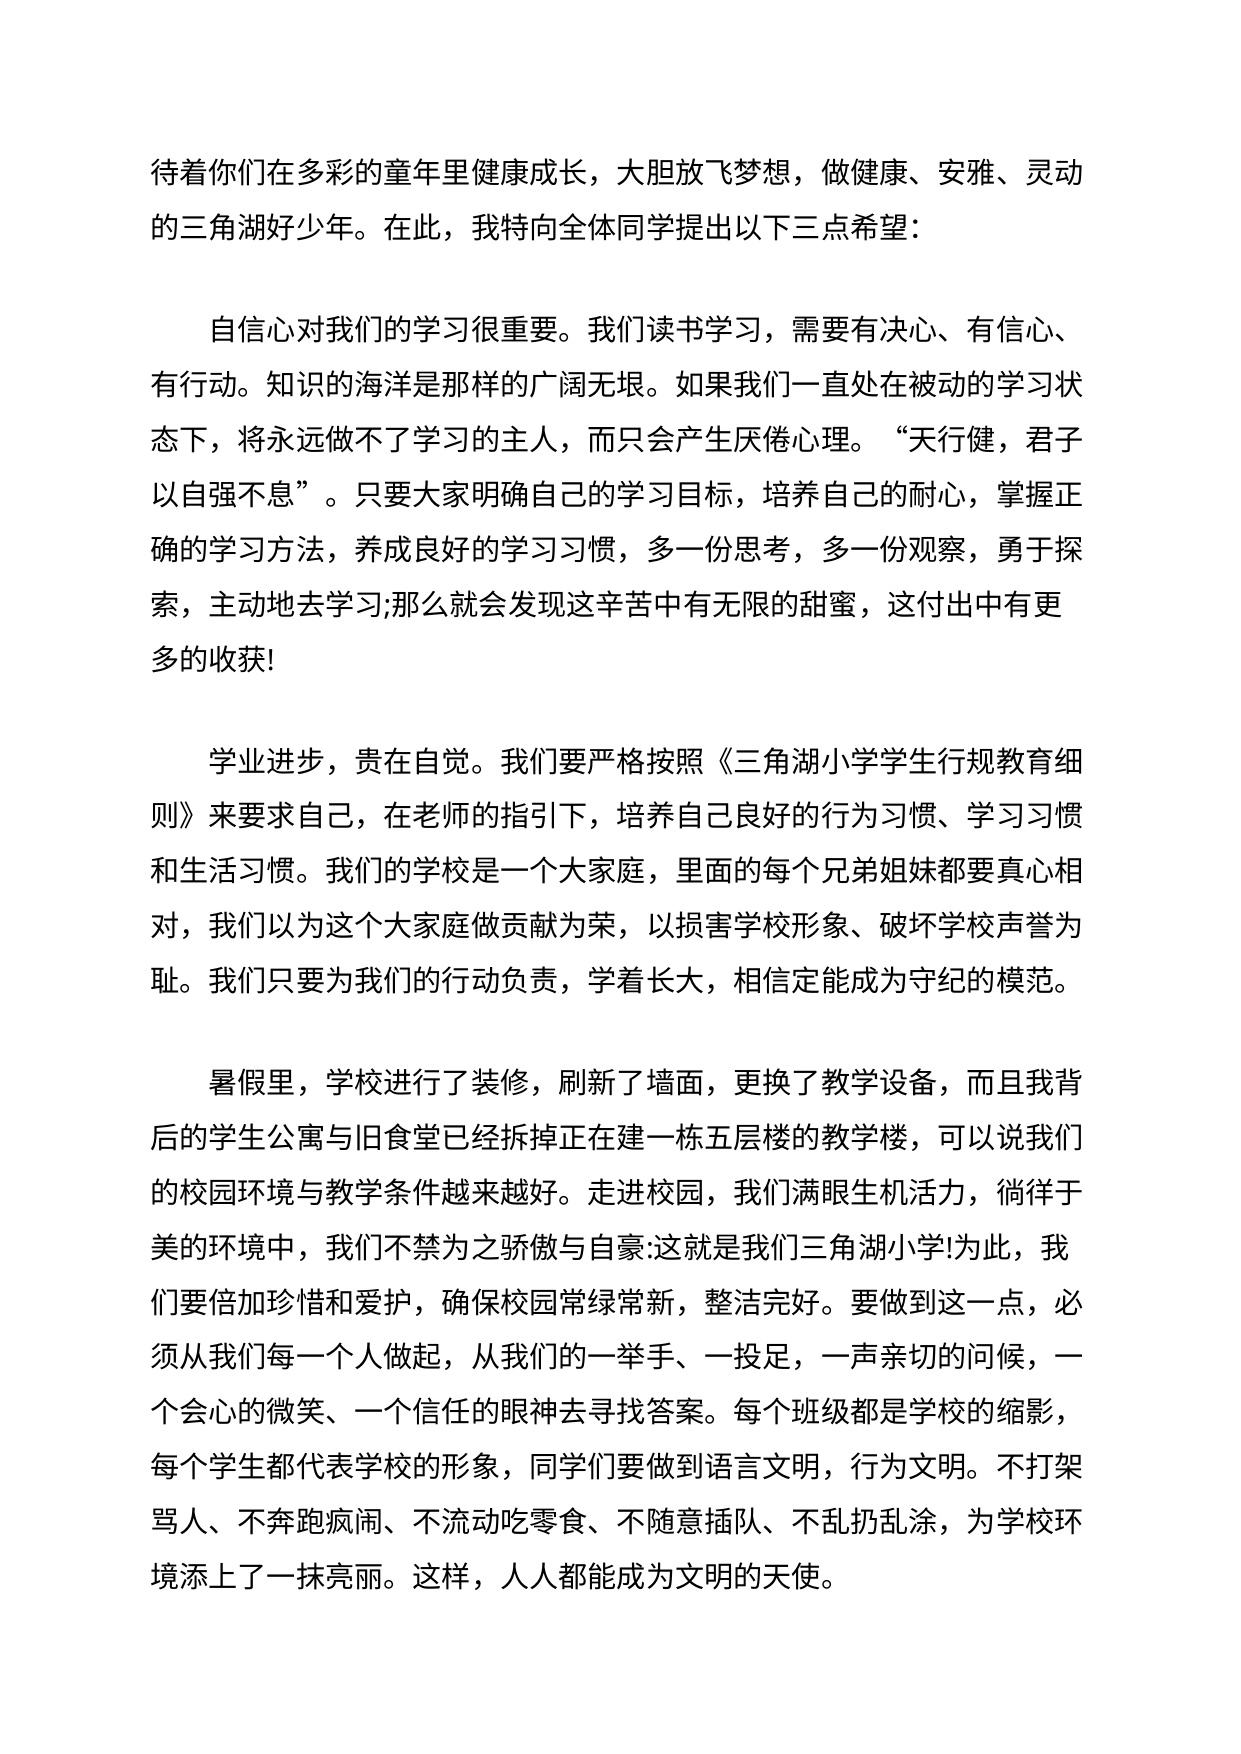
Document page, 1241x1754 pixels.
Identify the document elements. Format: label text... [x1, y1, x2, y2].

text 暑假里，学校进行了装修，刷新了墙面，更换了教学设备，而且我背后的学生公寓与旧食堂已经拆掉正在建一栋五层楼的教学楼，可以说我们的校园环境与教学条件越来越好。走进校园，我们满眼生机活力，徜徉于美的环境中，我们不禁为之骄傲与自豪:这就是我们三角湖小学!为此，我们要倍加珍惜和爱护，确保校园常绿常新，整洁完好。要做到这一点，必须从我们每一个人做起，从我们的一举手、一投足，一声亲切的问候，一个会心的微笑、一个信任的眼神去寻找答案。每个班级都是学校的缩影，每个学生都代表学校的形象，同学们要做到语言文明，行为文明。不打架骂人、不奔跑疯闹、不流动吃零食、不随意插队、不乱扔乱涂，为学校环境添上了一抹亮丽。这样，人人都能成为文明的天使。 [150, 1059, 1090, 1596]
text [150, 150, 1090, 247]
text 自信心对我们的学习很重要。我们读书学习，需要有决心、有信心、有行动。知识的海洋是那样的广阔无垠。如果我们一直处在被动的学习状态下，将永远做不了学习的主人，而只会产生厌倦心理。“天行健，君子以自强不息”。只要大家明确自己的学习目标，培养自己的耐心，掌握正确的学习方法，养成良好的学习习惯，多一份思考，多一份观察，勇于探索，主动地去学习;那么就会发现这辛苦中有无限的甜蜜，这付出中有更多的收获! [150, 307, 1090, 678]
text 学业进步，贵在自觉。我们要严格按照《三角湖小学学生行规教育细则》来要求自己，在老师的指引下，培养自己良好的行为习惯、学习习惯和生活习惯。我们的学校是一个大家庭，里面的每个兄弟姐妹都要真心相对，我们以为这个大家庭做贡献为荣，以损害学校形象、破坏学校声誉为耻。我们只要为我们的行动负责，学着长大，相信定能成为守纪的模范。 [150, 738, 1090, 1000]
